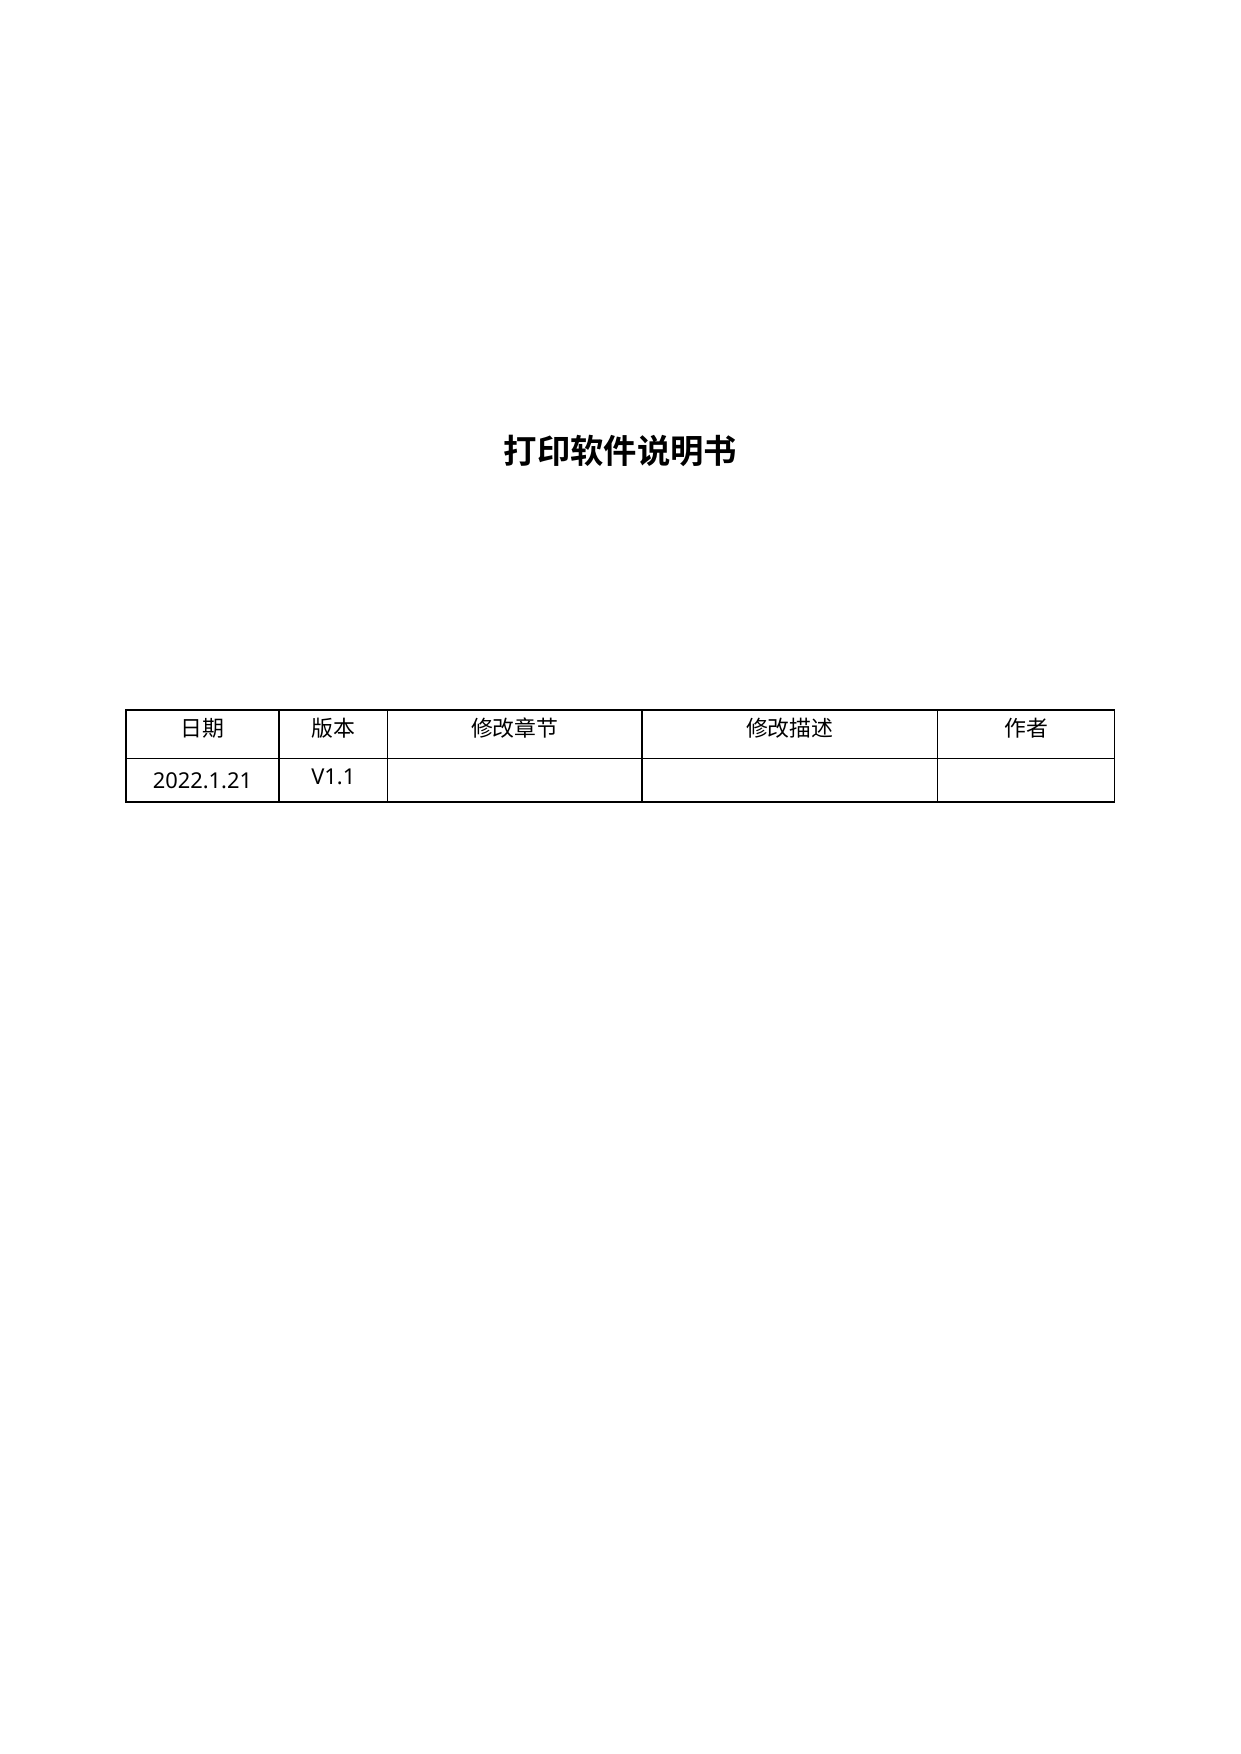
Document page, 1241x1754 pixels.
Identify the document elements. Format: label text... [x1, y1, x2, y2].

table_cell [388, 759, 641, 801]
table_header 版本 [280, 711, 387, 758]
text 打印软件说明书 [75, 417, 1165, 482]
table_cell [643, 759, 937, 801]
table_header 作者 [938, 711, 1114, 758]
table_header 日期 [127, 711, 278, 758]
table_cell [938, 759, 1114, 801]
table_header 修改章节 [388, 711, 641, 758]
table_cell V1.1 [280, 759, 387, 801]
table_header 修改描述 [643, 711, 937, 758]
table_cell 2022.1.21 [127, 759, 278, 801]
